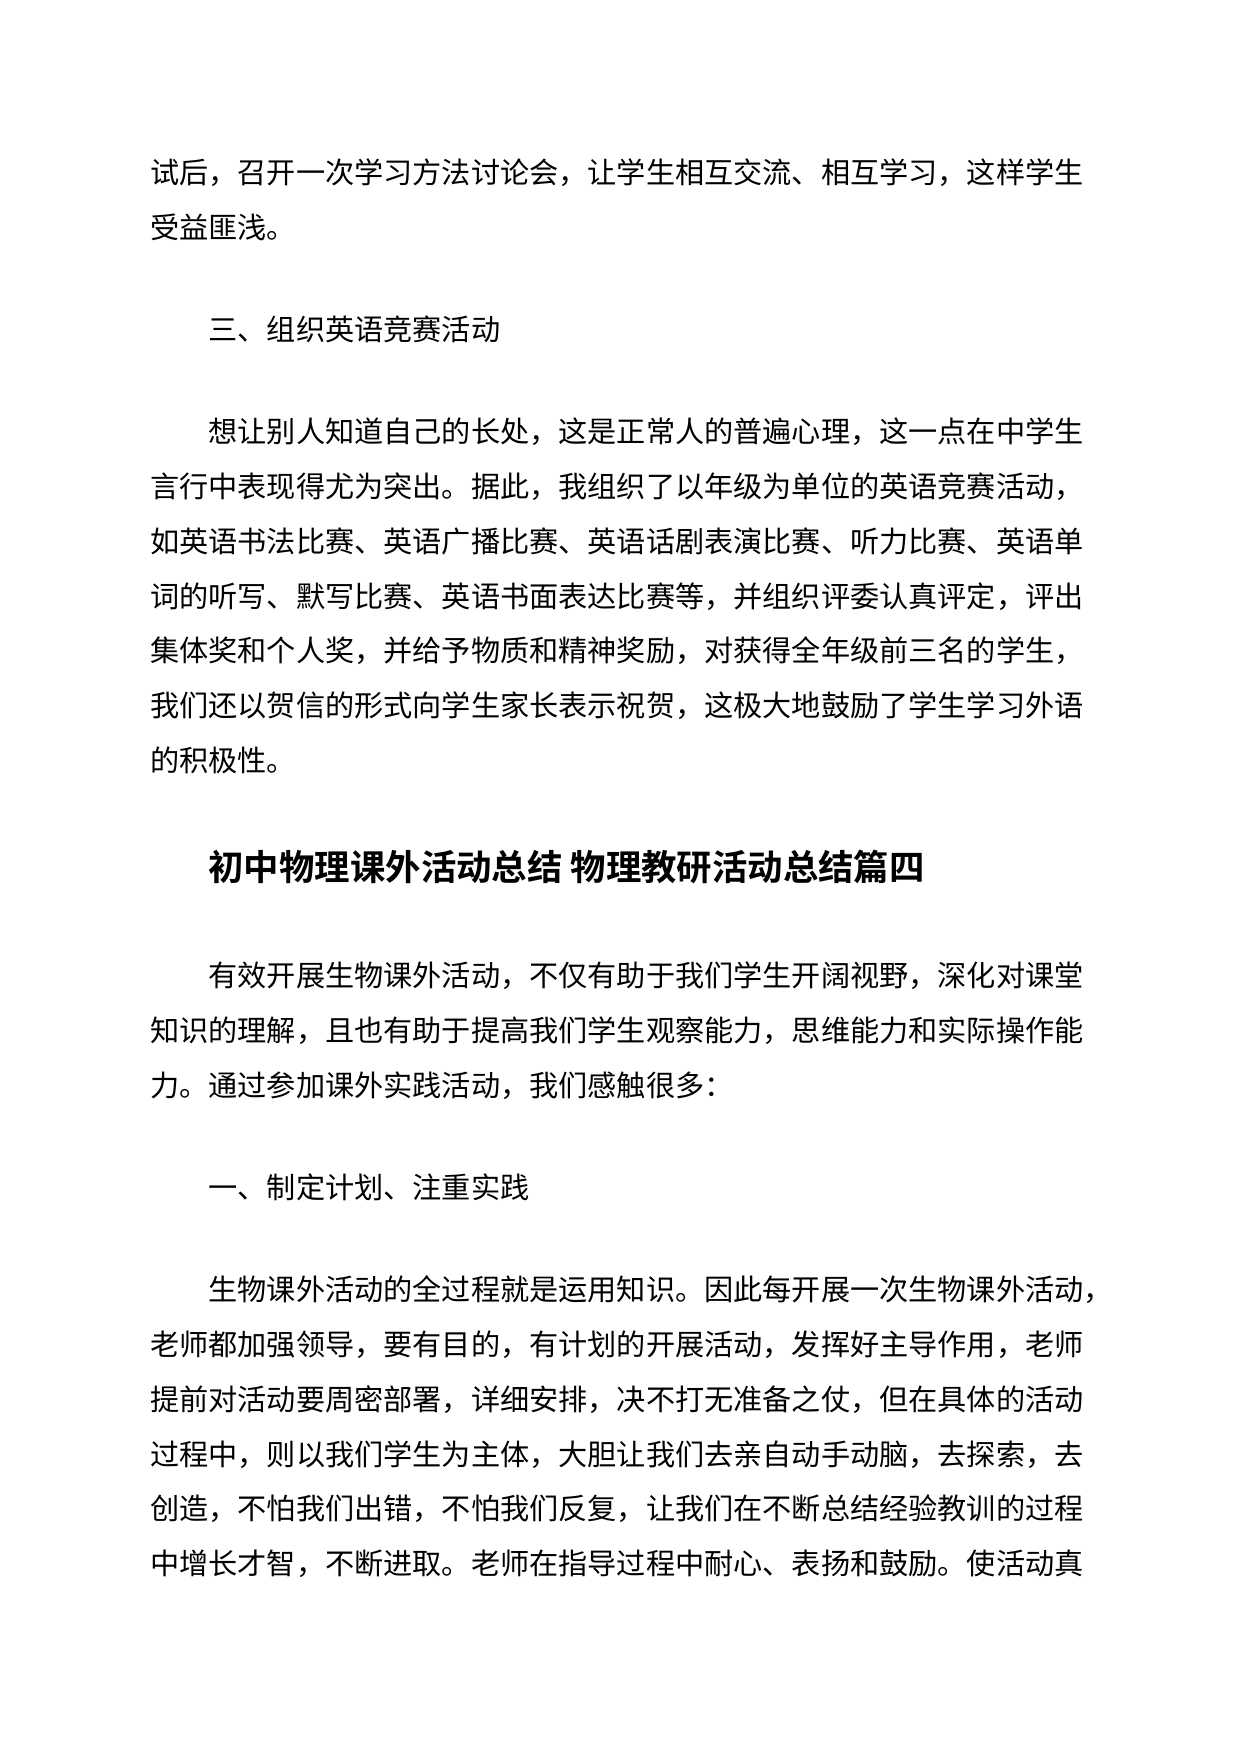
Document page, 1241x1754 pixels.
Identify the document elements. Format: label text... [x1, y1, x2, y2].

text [150, 150, 1090, 247]
text 有效开展生物课外活动，不仅有助于我们学生开阔视野，深化对课堂知识的理解，且也有助于提高我们学生观察能力，思维能力和实际操作能力。通过参加课外实践活动，我们感触很多： [150, 953, 1090, 1105]
text 三、组织英语竞赛活动 [150, 307, 1090, 349]
text 想让别人知道自己的长处，这是正常人的普遍心理，这一点在中学生言行中表现得尤为突出。据此，我组织了以年级为单位的英语竞赛活动，如英语书法比赛、英语广播比赛、英语话剧表演比赛、听力比赛、英语单词的听写、默写比赛、英语书面表达比赛等，并组织评委认真评定，评出集体奖和个人奖，并给予物质和精神奖励，对获得全年级前三名的学生，我们还以贺信的形式向学生家长表示祝贺，这极大地鼓励了学生学习外语的积极性。 [150, 408, 1090, 780]
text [150, 1266, 1090, 1583]
text 一、制定计划、注重实践 [150, 1164, 1090, 1207]
text 初中物理课外活动总结 物理教研活动总结篇四 [150, 839, 1090, 891]
